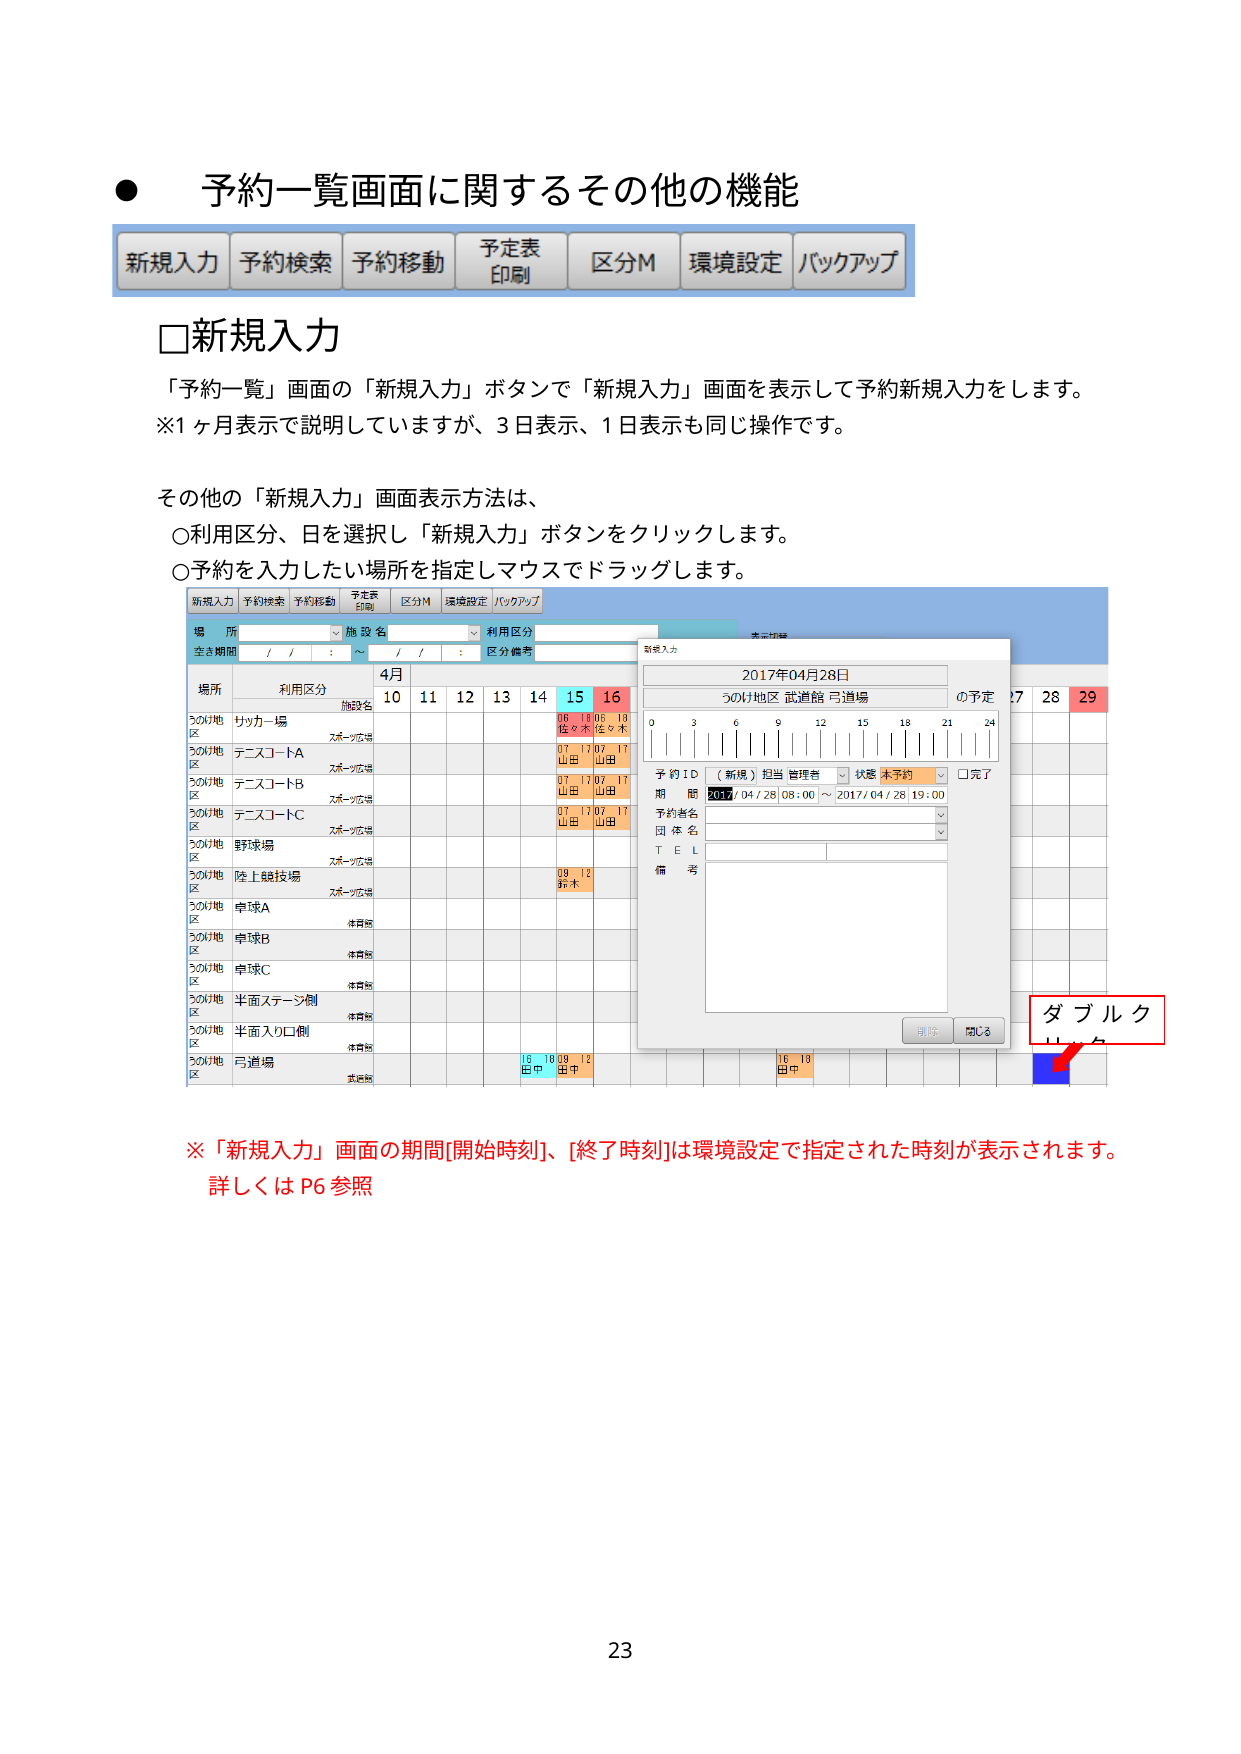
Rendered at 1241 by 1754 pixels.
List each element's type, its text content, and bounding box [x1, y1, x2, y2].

subtitle 予約一覧画面に関するその他の機能 [112, 152, 1128, 224]
text 「予約一覧」画面の「新規入力」ボタンで「新規入力」画面を表示して予約新規入力をします。 [156, 369, 1128, 406]
text ※「新規入力」画面の期間[開始時刻]、[終了時刻]は環境設定で指定された時刻が表示されます。 [156, 1131, 1128, 1167]
text ○予約を入力したい場所を指定しマウスでドラッグします。 [156, 551, 1128, 587]
text その他の「新規入力」画面表示方法は、 [156, 478, 1128, 514]
text ※1ヶ月表示で説明していますが、3日表示、1日表示も同じ操作です。 [156, 406, 1128, 442]
text 詳しくはP6参照 [156, 1167, 1128, 1203]
picture [112, 224, 916, 297]
picture [186, 587, 1109, 1087]
subtitle □新規入力 [156, 297, 1128, 369]
text ○利用区分、日を選択し「新規入力」ボタンをクリックします。 [156, 514, 1128, 551]
